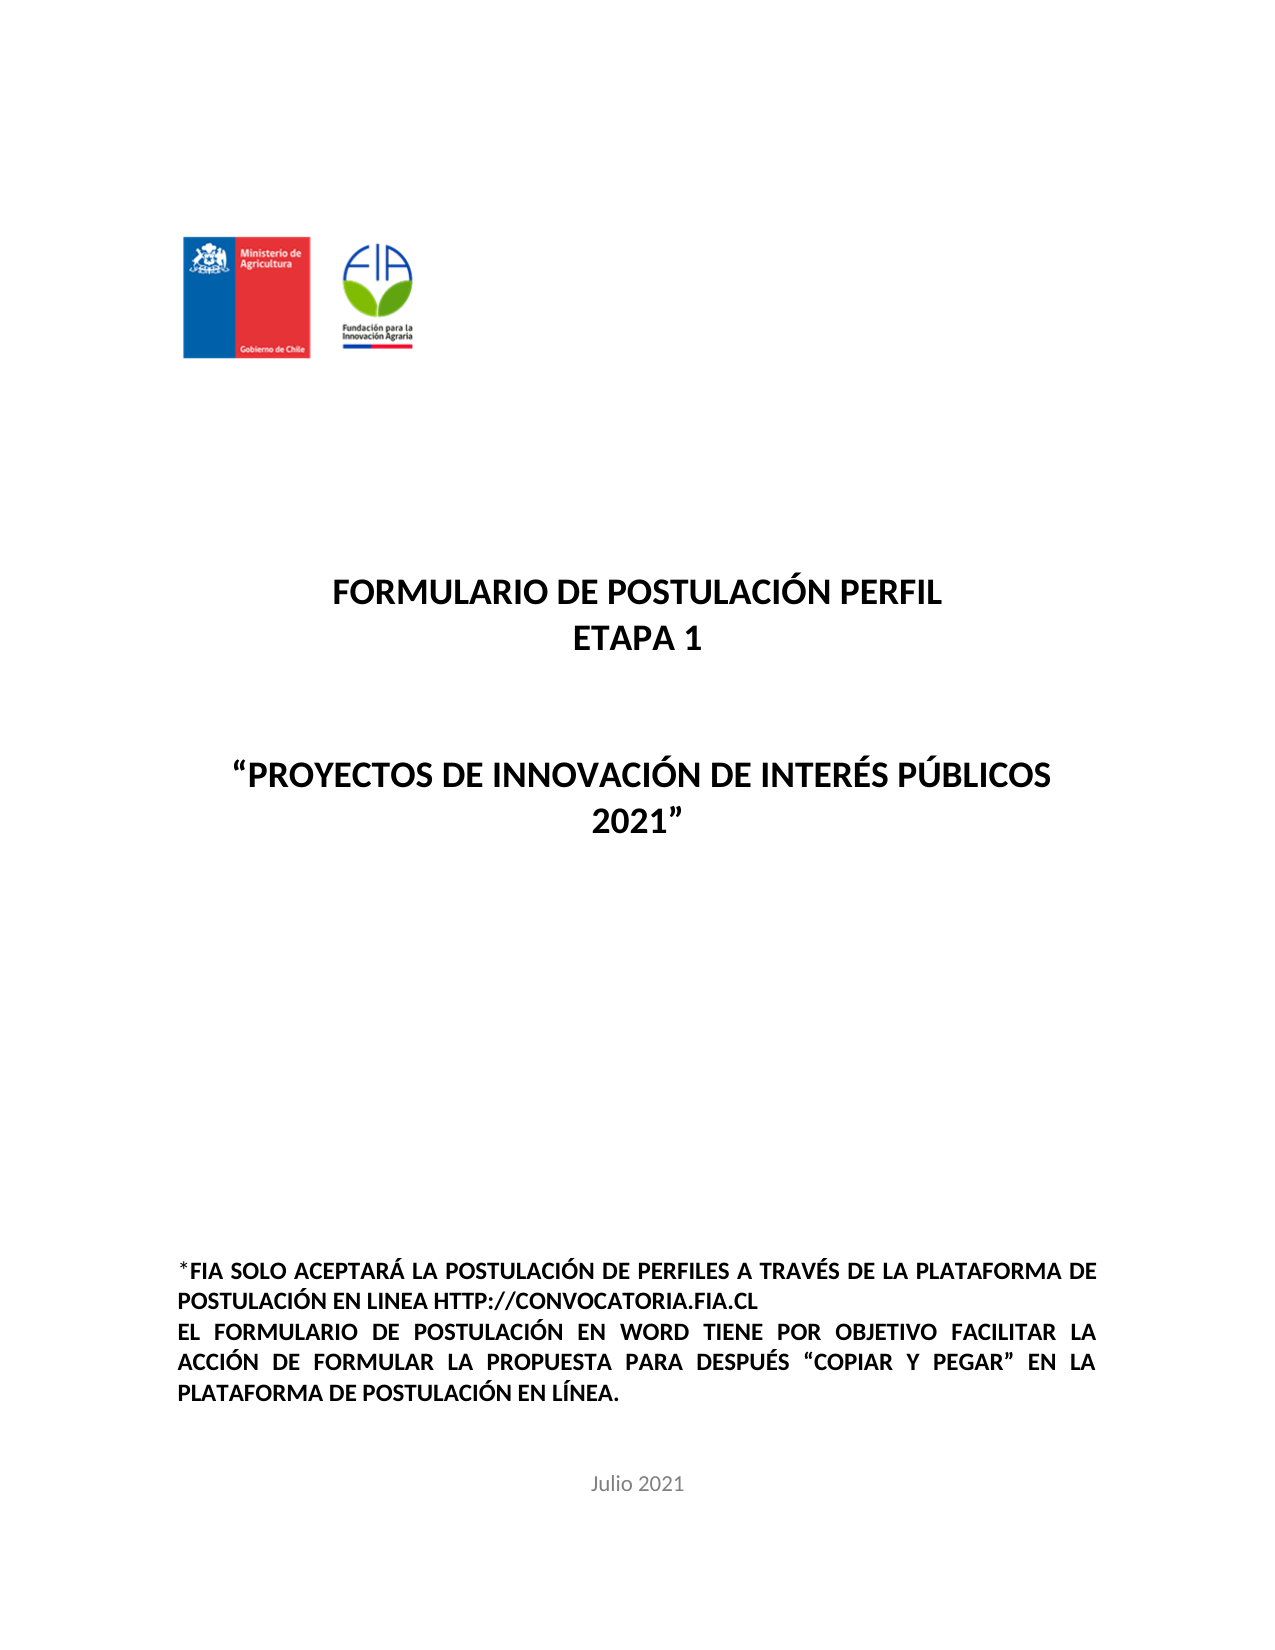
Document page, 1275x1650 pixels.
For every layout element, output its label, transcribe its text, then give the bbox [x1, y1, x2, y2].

text ETAPA 1 [177, 614, 1098, 659]
text FORMULARIO DE POSTULACIÓN PERFIL [177, 568, 1098, 614]
picture [179, 233, 419, 363]
text Julio 2021 [177, 1469, 1098, 1497]
text “PROYECTOS DE INNOVACIÓN DE INTERÉS PÚBLICOS 2021” [177, 751, 1098, 843]
text *FIA SOLO ACEPTARÁ LA POSTULACIÓN DE PERFILES A TRAVÉS DE LA PLATAFORMA DE POSTULACIÓN EN LINEA HTTP://CONVOCATORIA.FIA.CL [177, 1255, 1098, 1316]
text EL FORMULARIO DE POSTULACIÓN EN WORD TIENE POR OBJETIVO FACILITAR LA ACCIÓN DE FORMULAR LA PROPUESTA PARA DESPUÉS “COPIAR Y PEGAR” EN LA PLATAFORMA DE POSTULACIÓN EN LÍNEA. [177, 1316, 1098, 1408]
